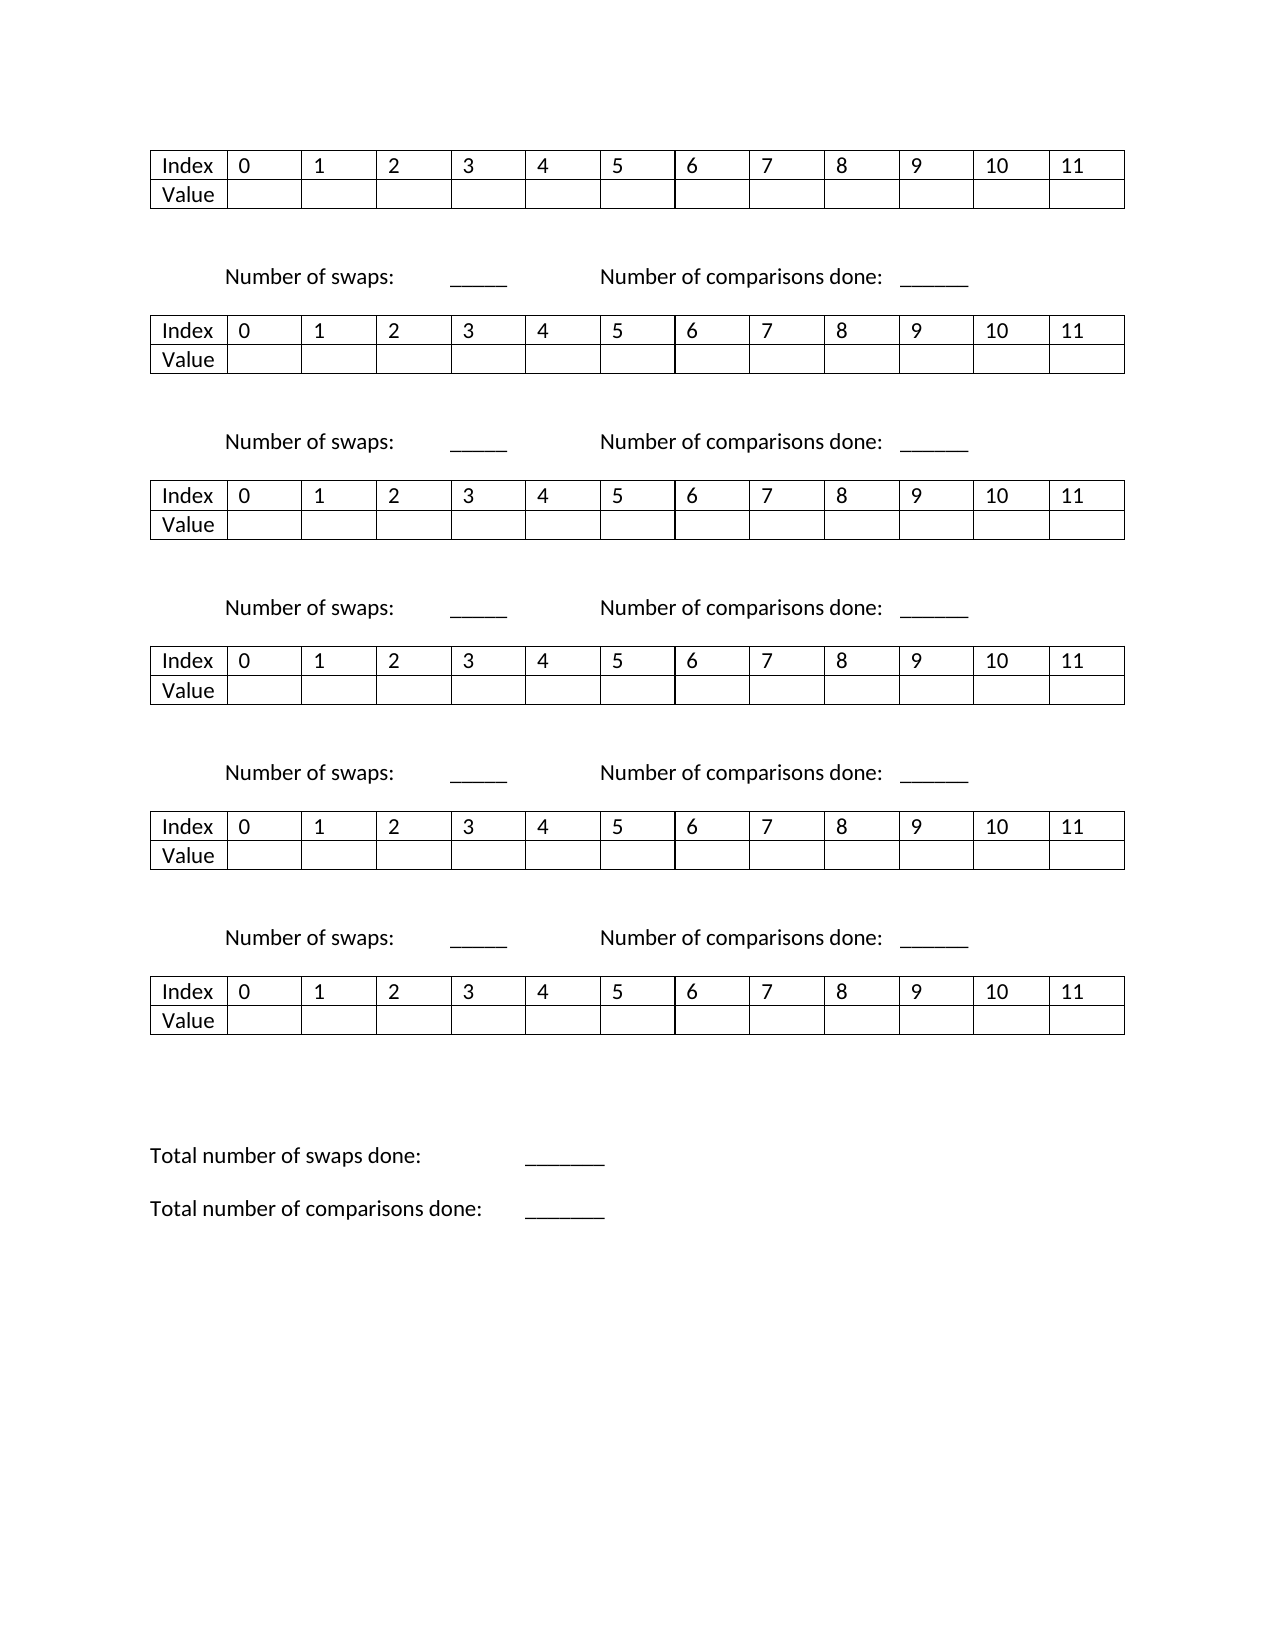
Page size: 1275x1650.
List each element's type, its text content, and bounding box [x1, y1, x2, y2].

table_cell [1050, 511, 1124, 538]
table_header 11 [1050, 316, 1124, 344]
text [150, 427, 1125, 455]
table_cell [526, 180, 600, 208]
table_cell [228, 180, 301, 208]
table_header 9 [900, 481, 973, 509]
table_cell [900, 511, 973, 538]
table_cell [377, 676, 451, 704]
table_cell [750, 676, 824, 704]
table_header 9 [900, 316, 973, 344]
table_cell [676, 841, 749, 869]
table_cell [900, 345, 973, 373]
table_cell [750, 511, 824, 538]
table_header 4 [526, 481, 600, 509]
table_cell [900, 180, 973, 208]
text Total number of comparisons done: _______ [150, 1194, 1125, 1222]
table_header 9 [900, 977, 973, 1005]
table_header 7 [750, 316, 824, 344]
table_cell [452, 676, 525, 704]
table_header 7 [750, 812, 824, 840]
table_header 6 [676, 977, 749, 1005]
table_header 6 [676, 812, 749, 840]
text Number of swaps: _____ Number of comparisons done: ______ [150, 758, 1125, 786]
table_cell [601, 841, 674, 869]
table_header 2 [377, 316, 451, 344]
table_cell [302, 180, 376, 208]
table_cell [825, 345, 899, 373]
table_header 5 [601, 647, 674, 675]
table_cell [974, 1006, 1049, 1034]
table_header 11 [1050, 481, 1124, 509]
table_cell [900, 676, 973, 704]
table_header 6 [676, 647, 749, 675]
table_cell [302, 1006, 376, 1034]
table_cell [676, 180, 749, 208]
table_cell [601, 345, 674, 373]
table_cell [1050, 676, 1124, 704]
table_cell [228, 841, 301, 869]
table_cell [377, 841, 451, 869]
table_header 4 [526, 977, 600, 1005]
table_cell [676, 511, 749, 538]
table_header 0 [228, 812, 301, 840]
table_header 5 [601, 316, 674, 344]
table_cell [302, 676, 376, 704]
table_cell Value [151, 180, 227, 208]
table_header Index [151, 977, 227, 1005]
table_header 4 [526, 812, 600, 840]
table_header Index [151, 481, 227, 509]
table_cell [452, 511, 525, 538]
table_header 6 [676, 481, 749, 509]
table_header 1 [302, 481, 376, 509]
table_cell [825, 841, 899, 869]
table_header 6 [676, 316, 749, 344]
table_header 7 [750, 151, 824, 179]
table_header 5 [601, 977, 674, 1005]
table_header 10 [974, 151, 1049, 179]
table_header 9 [900, 647, 973, 675]
table_header 3 [452, 151, 525, 179]
table_cell [228, 1006, 301, 1034]
table_header 2 [377, 977, 451, 1005]
table_header 3 [452, 647, 525, 675]
table_header 11 [1050, 812, 1124, 840]
table_header 8 [825, 316, 899, 344]
table_header 7 [750, 647, 824, 675]
table_header 2 [377, 647, 451, 675]
table_header Index [151, 812, 227, 840]
table_header 5 [601, 151, 674, 179]
text Number of swaps: _____ Number of comparisons done: ______ [150, 923, 1125, 951]
table_cell [974, 180, 1049, 208]
table_cell [377, 1006, 451, 1034]
table_header 6 [676, 151, 749, 179]
table_header 4 [526, 647, 600, 675]
table_cell Value [151, 511, 227, 538]
table_cell [974, 676, 1049, 704]
table_header 9 [900, 151, 973, 179]
table_header 11 [1050, 977, 1124, 1005]
table_cell [302, 345, 376, 373]
table_cell [601, 180, 674, 208]
table_cell [228, 511, 301, 538]
table_header 0 [228, 481, 301, 509]
table_header 5 [601, 481, 674, 509]
table_header 10 [974, 481, 1049, 509]
table_cell [377, 511, 451, 538]
table_header 10 [974, 647, 1049, 675]
table_cell [676, 1006, 749, 1034]
table_cell [302, 511, 376, 538]
table_header 2 [377, 812, 451, 840]
table_header 10 [974, 812, 1049, 840]
table_cell [900, 1006, 973, 1034]
table_header 1 [302, 647, 376, 675]
table_header 0 [228, 977, 301, 1005]
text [150, 262, 1125, 290]
table_cell Value [151, 345, 227, 373]
table_header 8 [825, 977, 899, 1005]
table_cell [1050, 345, 1124, 373]
table_cell [228, 676, 301, 704]
table_header 3 [452, 316, 525, 344]
table_cell [750, 1006, 824, 1034]
table_header 11 [1050, 151, 1124, 179]
table_cell [825, 676, 899, 704]
table_header 0 [228, 151, 301, 179]
table_cell [601, 676, 674, 704]
text Total number of swaps done: _______ [150, 1141, 1125, 1169]
table_header 2 [377, 151, 451, 179]
table_cell [526, 841, 600, 869]
table_cell [1050, 841, 1124, 869]
table_header 3 [452, 977, 525, 1005]
table_cell [825, 1006, 899, 1034]
text Number of swaps: _____ Number of comparisons done: ______ [150, 593, 1125, 621]
table_header 10 [974, 977, 1049, 1005]
table_cell [676, 345, 749, 373]
table_cell [974, 511, 1049, 538]
table_cell [302, 841, 376, 869]
table_cell [825, 180, 899, 208]
table_cell [377, 180, 451, 208]
table_cell [974, 345, 1049, 373]
table_header 10 [974, 316, 1049, 344]
table_cell [526, 511, 600, 538]
table_header 9 [900, 812, 973, 840]
table_header 4 [526, 316, 600, 344]
table_header 8 [825, 812, 899, 840]
table_header 0 [228, 647, 301, 675]
table_header 1 [302, 812, 376, 840]
table_header 0 [228, 316, 301, 344]
table_header 4 [526, 151, 600, 179]
table_header 2 [377, 481, 451, 509]
table_header 11 [1050, 647, 1124, 675]
table_cell Value [151, 841, 227, 869]
table_header Index [151, 647, 227, 675]
table_cell [526, 345, 600, 373]
table_cell [825, 511, 899, 538]
table_cell [452, 180, 525, 208]
table_cell [900, 841, 973, 869]
table_cell [377, 345, 451, 373]
table_cell [1050, 1006, 1124, 1034]
table_cell [526, 1006, 600, 1034]
table_cell [601, 1006, 674, 1034]
table_header 1 [302, 977, 376, 1005]
table_cell [676, 676, 749, 704]
table_cell Value [151, 676, 227, 704]
table_cell [601, 511, 674, 538]
table_cell [750, 180, 824, 208]
table_cell [452, 1006, 525, 1034]
table_header Index [151, 316, 227, 344]
table_header 7 [750, 481, 824, 509]
table_header 1 [302, 151, 376, 179]
table_header 3 [452, 812, 525, 840]
table_cell [750, 841, 824, 869]
table_cell [526, 676, 600, 704]
table_header Index [151, 151, 227, 179]
table_header 5 [601, 812, 674, 840]
table_header 8 [825, 481, 899, 509]
table_cell [452, 841, 525, 869]
table_header 8 [825, 647, 899, 675]
table_cell [228, 345, 301, 373]
table_cell [452, 345, 525, 373]
table_cell [974, 841, 1049, 869]
table_header 1 [302, 316, 376, 344]
table_cell Value [151, 1006, 227, 1034]
table_cell [1050, 180, 1124, 208]
table_header 8 [825, 151, 899, 179]
table_header 7 [750, 977, 824, 1005]
table_cell [750, 345, 824, 373]
table_header 3 [452, 481, 525, 509]
